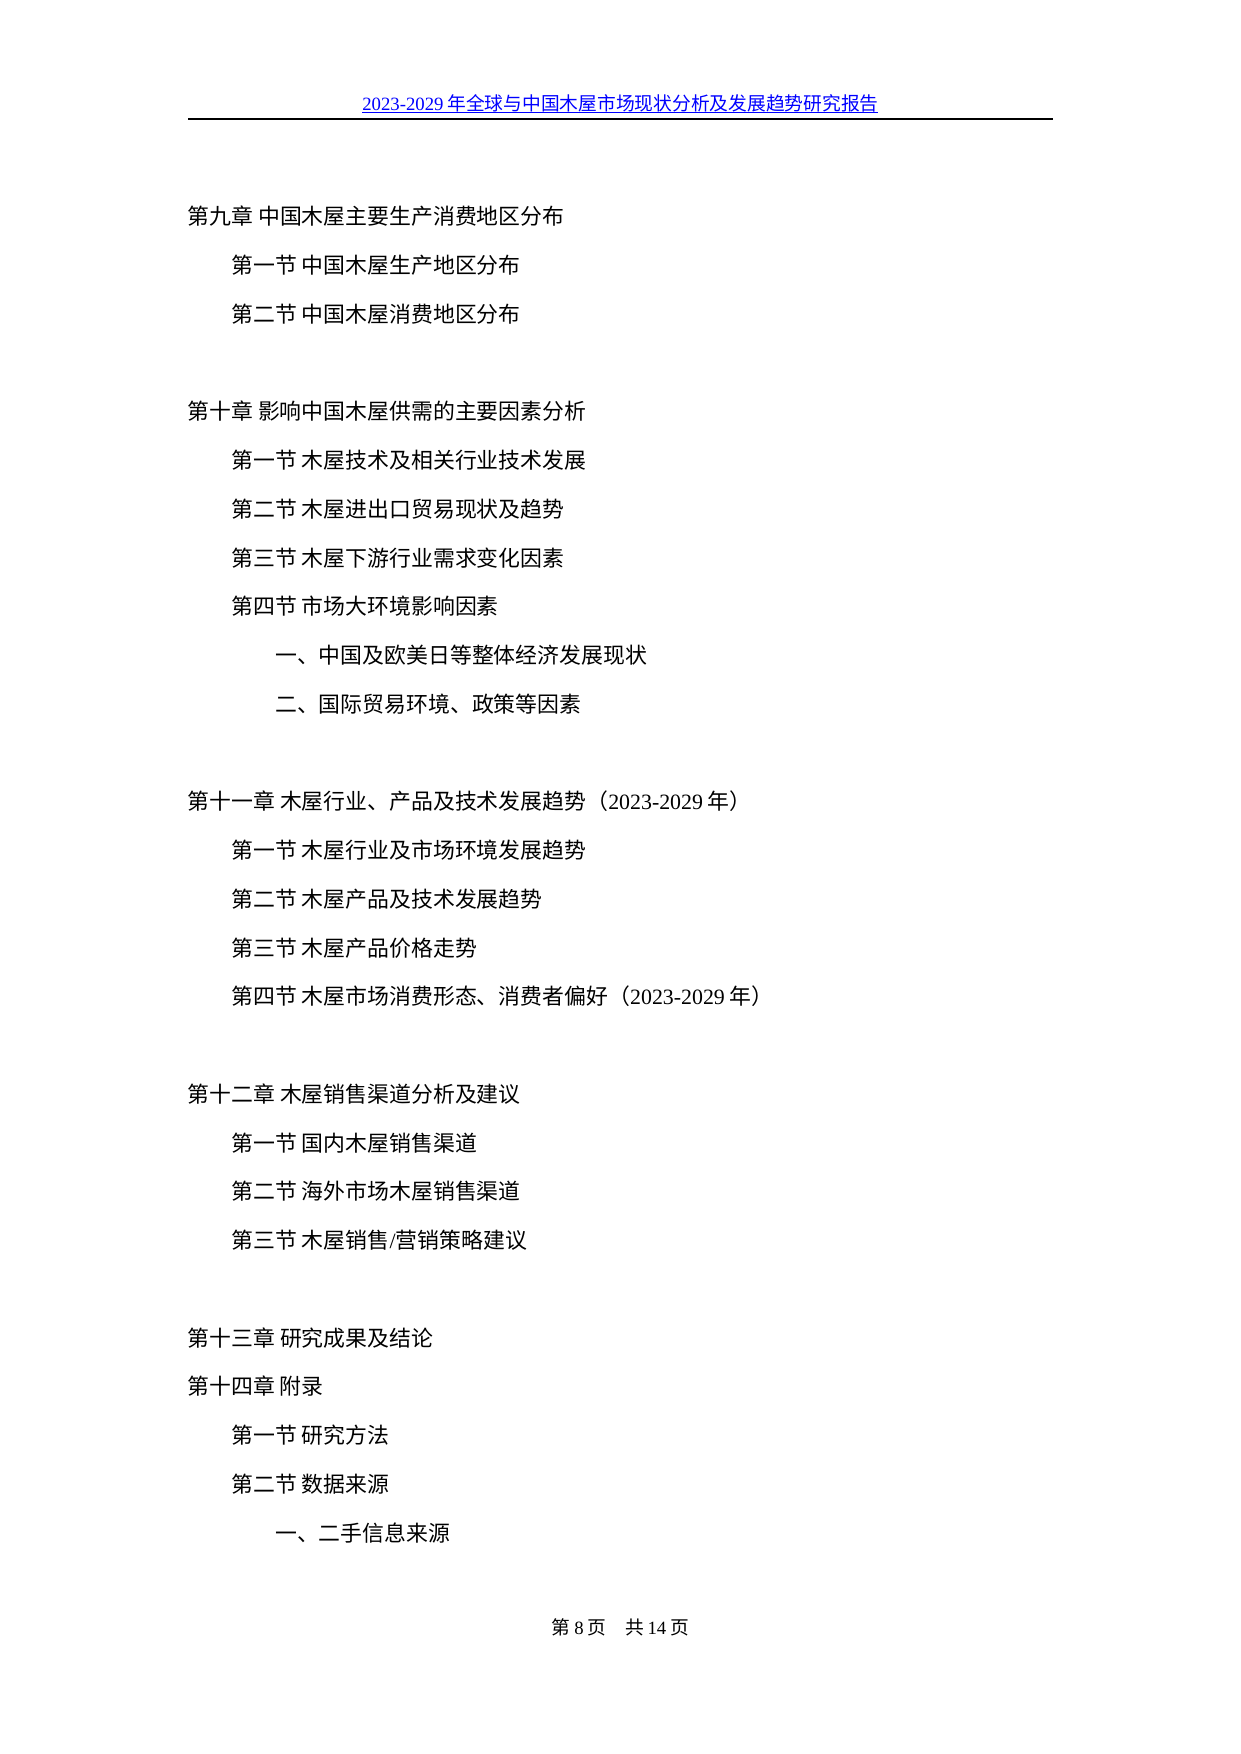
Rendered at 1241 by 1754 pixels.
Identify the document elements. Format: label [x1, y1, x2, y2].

text [187, 150, 1053, 1548]
